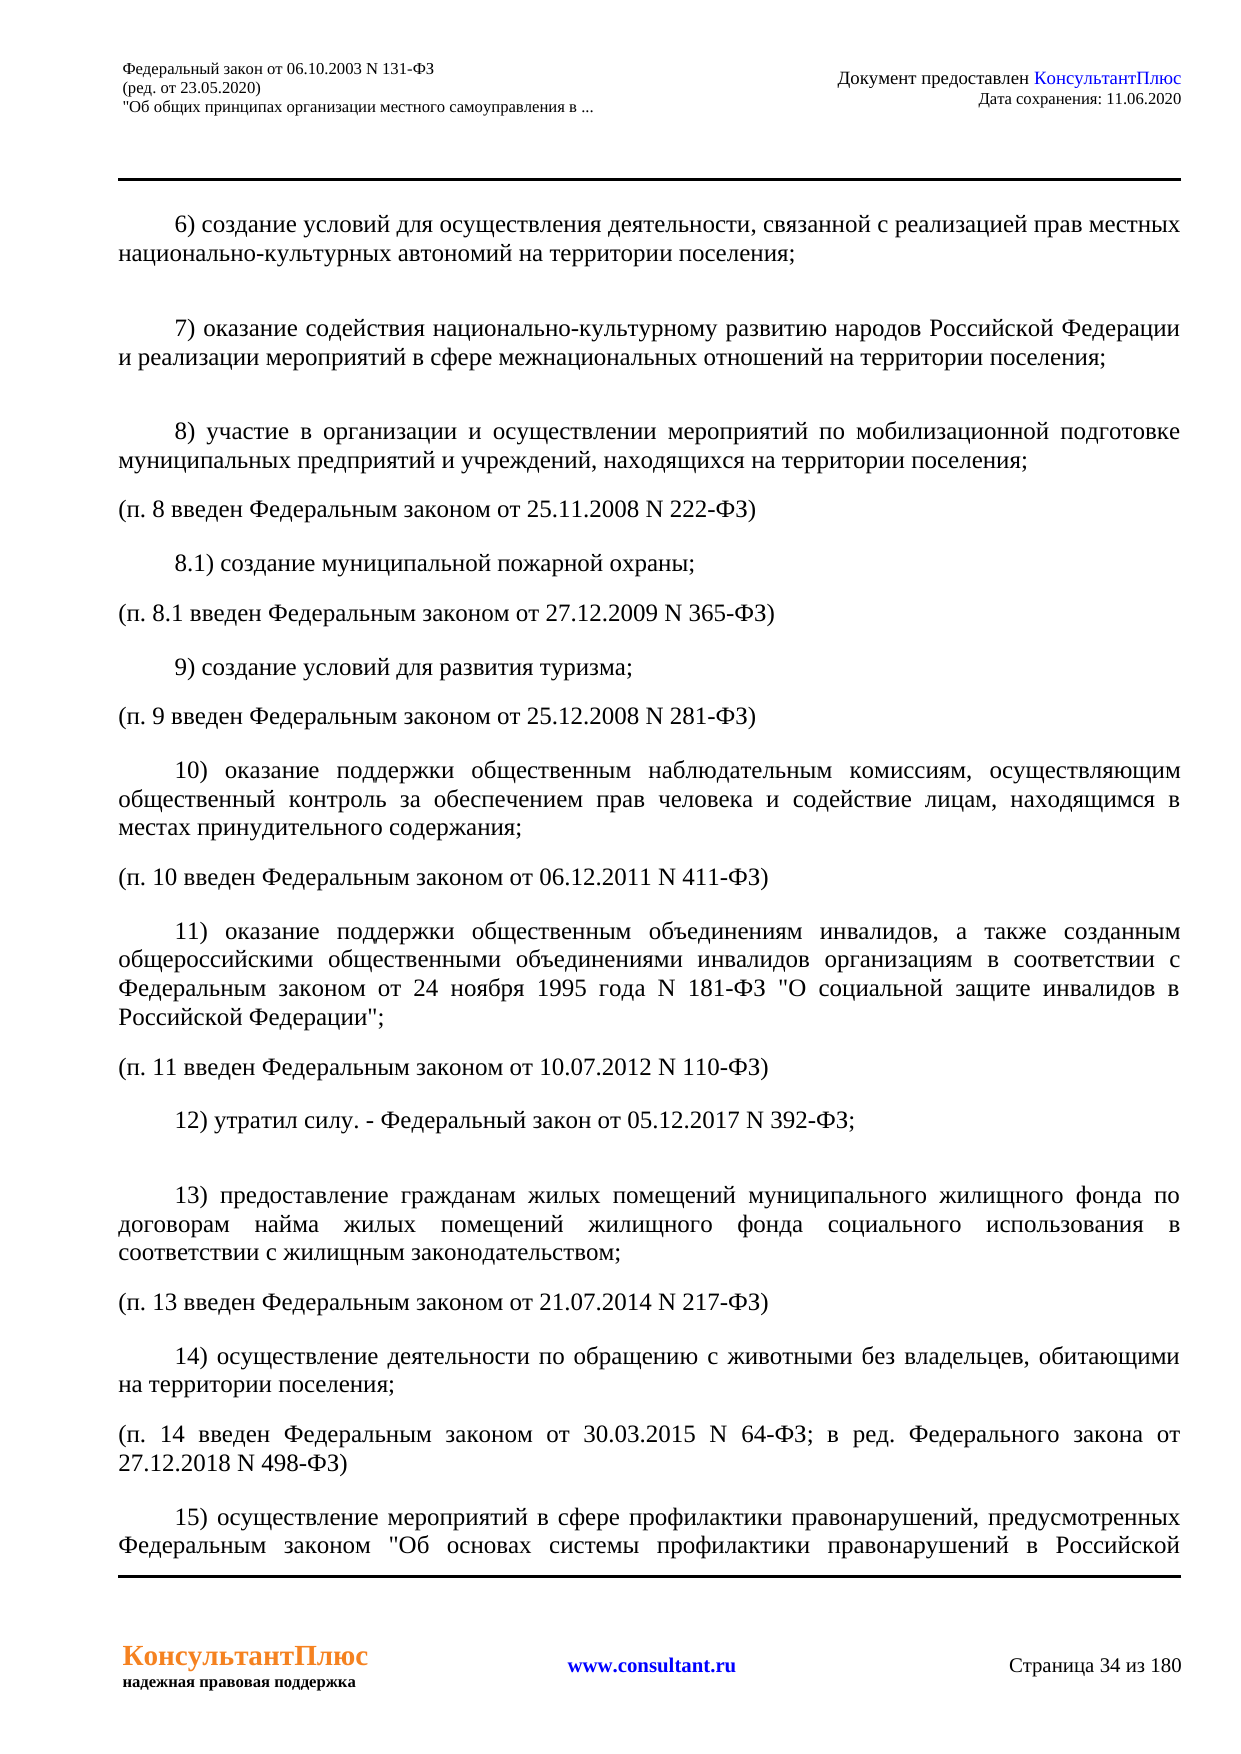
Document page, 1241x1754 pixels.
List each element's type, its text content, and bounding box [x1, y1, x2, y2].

text (п. 11 введен Федеральным законом от 10.07.2012 N 110-ФЗ) [118, 1052, 1181, 1080]
text (п. 10 введен Федеральным законом от 06.12.2011 N 411-ФЗ) [118, 862, 1181, 891]
text 13) предоставление гражданам жилых помещений муниципального жилищного фонда по договорам найма жилых помещений жилищного фонда социального использования в соответствии с жилищным законодательством; [118, 1180, 1181, 1266]
text 12) утратил силу. - Федеральный закон от 05.12.2017 N 392-ФЗ; [118, 1105, 1181, 1134]
text 9) создание условий для развития туризма; [118, 652, 1181, 680]
text 8) участие в организации и осуществлении мероприятий по мобилизационной подготовке муниципальных предприятий и учреждений, находящихся на территории поселения; [118, 416, 1181, 474]
text (п. 8 введен Федеральным законом от 25.11.2008 N 222-ФЗ) [118, 494, 1181, 523]
text 7) оказание содействия национально-культурному развитию народов Российской Федерации и реализации мероприятий в сфере межнациональных отношений на территории поселения; [118, 313, 1181, 370]
text (п. 13 введен Федеральным законом от 21.07.2014 N 217-ФЗ) [118, 1287, 1181, 1316]
text 10) оказание поддержки общественным наблюдательным комиссиям, осуществляющим общественный контроль за обеспечением прав человека и содействие лицам, находящимся в местах принудительного содержания; [118, 755, 1181, 841]
text 11) оказание поддержки общественным объединениям инвалидов, а также созданным общероссийскими общественными объединениями инвалидов организациям в соответствии с Федеральным законом от 24 ноября 1995 года N 181-ФЗ "О социальной защите инвалидов в Российской Федерации"; [118, 916, 1181, 1031]
text 6) создание условий для осуществления деятельности, связанной с реализацией прав местных национально-культурных автономий на территории поселения; [118, 209, 1181, 267]
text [118, 1502, 1181, 1559]
text 14) осуществление деятельности по обращению с животными без владельцев, обитающими на территории поселения; [118, 1341, 1181, 1398]
text (п. 8.1 введен Федеральным законом от 27.12.2009 N 365-ФЗ) [118, 598, 1181, 627]
text 8.1) создание муниципальной пожарной охраны; [118, 548, 1181, 577]
text (п. 14 введен Федеральным законом от 30.03.2015 N 64-ФЗ; в ред. Федерального закона от 27.12.2018 N 498-ФЗ) [118, 1419, 1181, 1477]
text (п. 9 введен Федеральным законом от 25.12.2008 N 281-ФЗ) [118, 701, 1181, 730]
